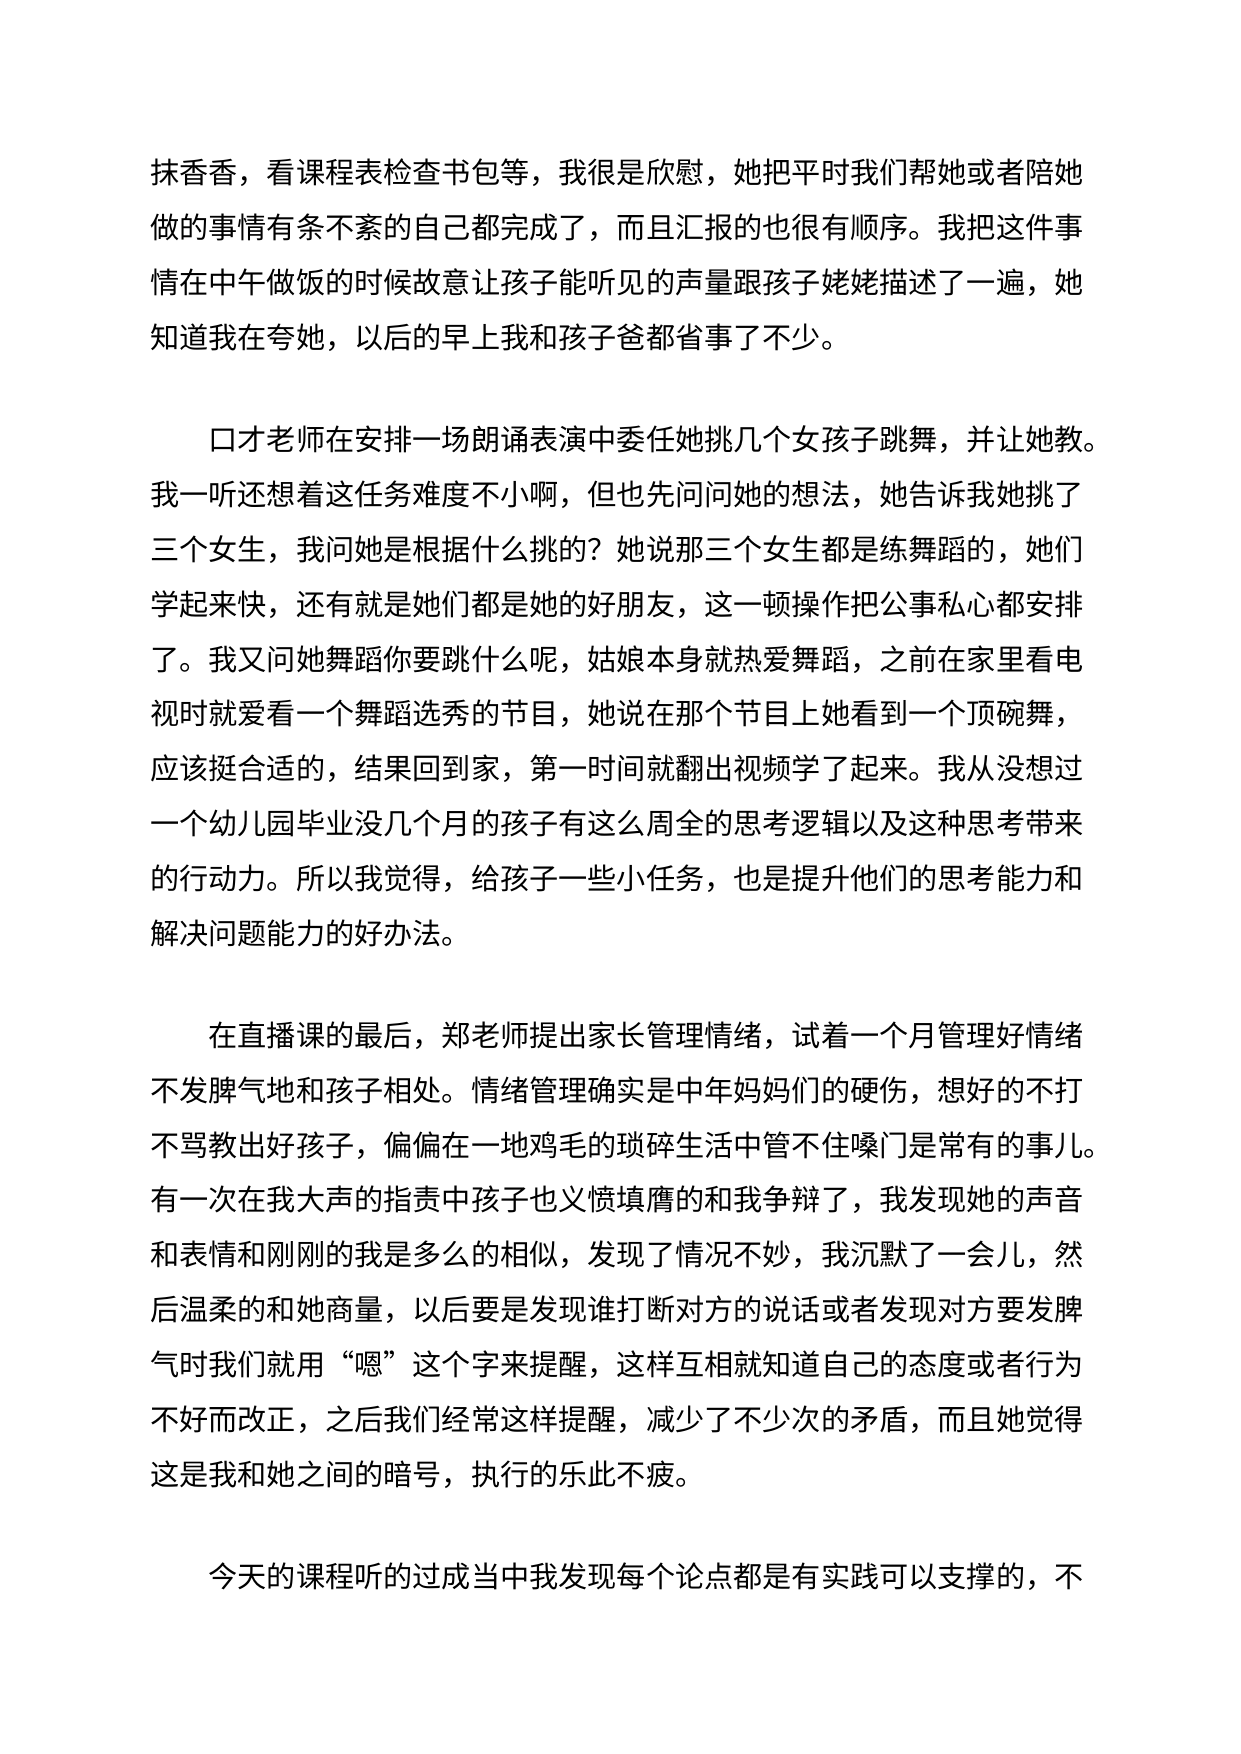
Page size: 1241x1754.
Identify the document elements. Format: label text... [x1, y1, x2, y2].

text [150, 150, 1090, 357]
text 在直播课的最后，郑老师提出家长管理情绪，试着一个月管理好情绪不发脾气地和孩子相处。情绪管理确实是中年妈妈们的硬伤，想好的不打不骂教出好孩子，偏偏在一地鸡毛的琐碎生活中管不住嗓门是常有的事儿。有一次在我大声的指责中孩子也义愤填膺的和我争辩了，我发现她的声音和表情和刚刚的我是多么的相似，发现了情况不妙，我沉默了一会儿，然后温柔的和她商量，以后要是发现谁打断对方的说话或者发现对方要发脾气时我们就用“嗯”这个字来提醒，这样互相就知道自己的态度或者行为不好而改正，之后我们经常这样提醒，减少了不少次的矛盾，而且她觉得这是我和她之间的暗号，执行的乐此不疲。 [150, 1012, 1090, 1494]
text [150, 1553, 1090, 1596]
text 口才老师在安排一场朗诵表演中委任她挑几个女孩子跳舞，并让她教。我一听还想着这任务难度不小啊，但也先问问她的想法，她告诉我她挑了三个女生，我问她是根据什么挑的？她说那三个女生都是练舞蹈的，她们学起来快，还有就是她们都是她的好朋友，这一顿操作把公事私心都安排了。我又问她舞蹈你要跳什么呢，姑娘本身就热爱舞蹈，之前在家里看电视时就爱看一个舞蹈选秀的节目，她说在那个节目上她看到一个顶碗舞，应该挺合适的，结果回到家，第一时间就翻出视频学了起来。我从没想过一个幼儿园毕业没几个月的孩子有这么周全的思考逻辑以及这种思考带来的行动力。所以我觉得，给孩子一些小任务，也是提升他们的思考能力和解决问题能力的好办法。 [150, 416, 1090, 953]
